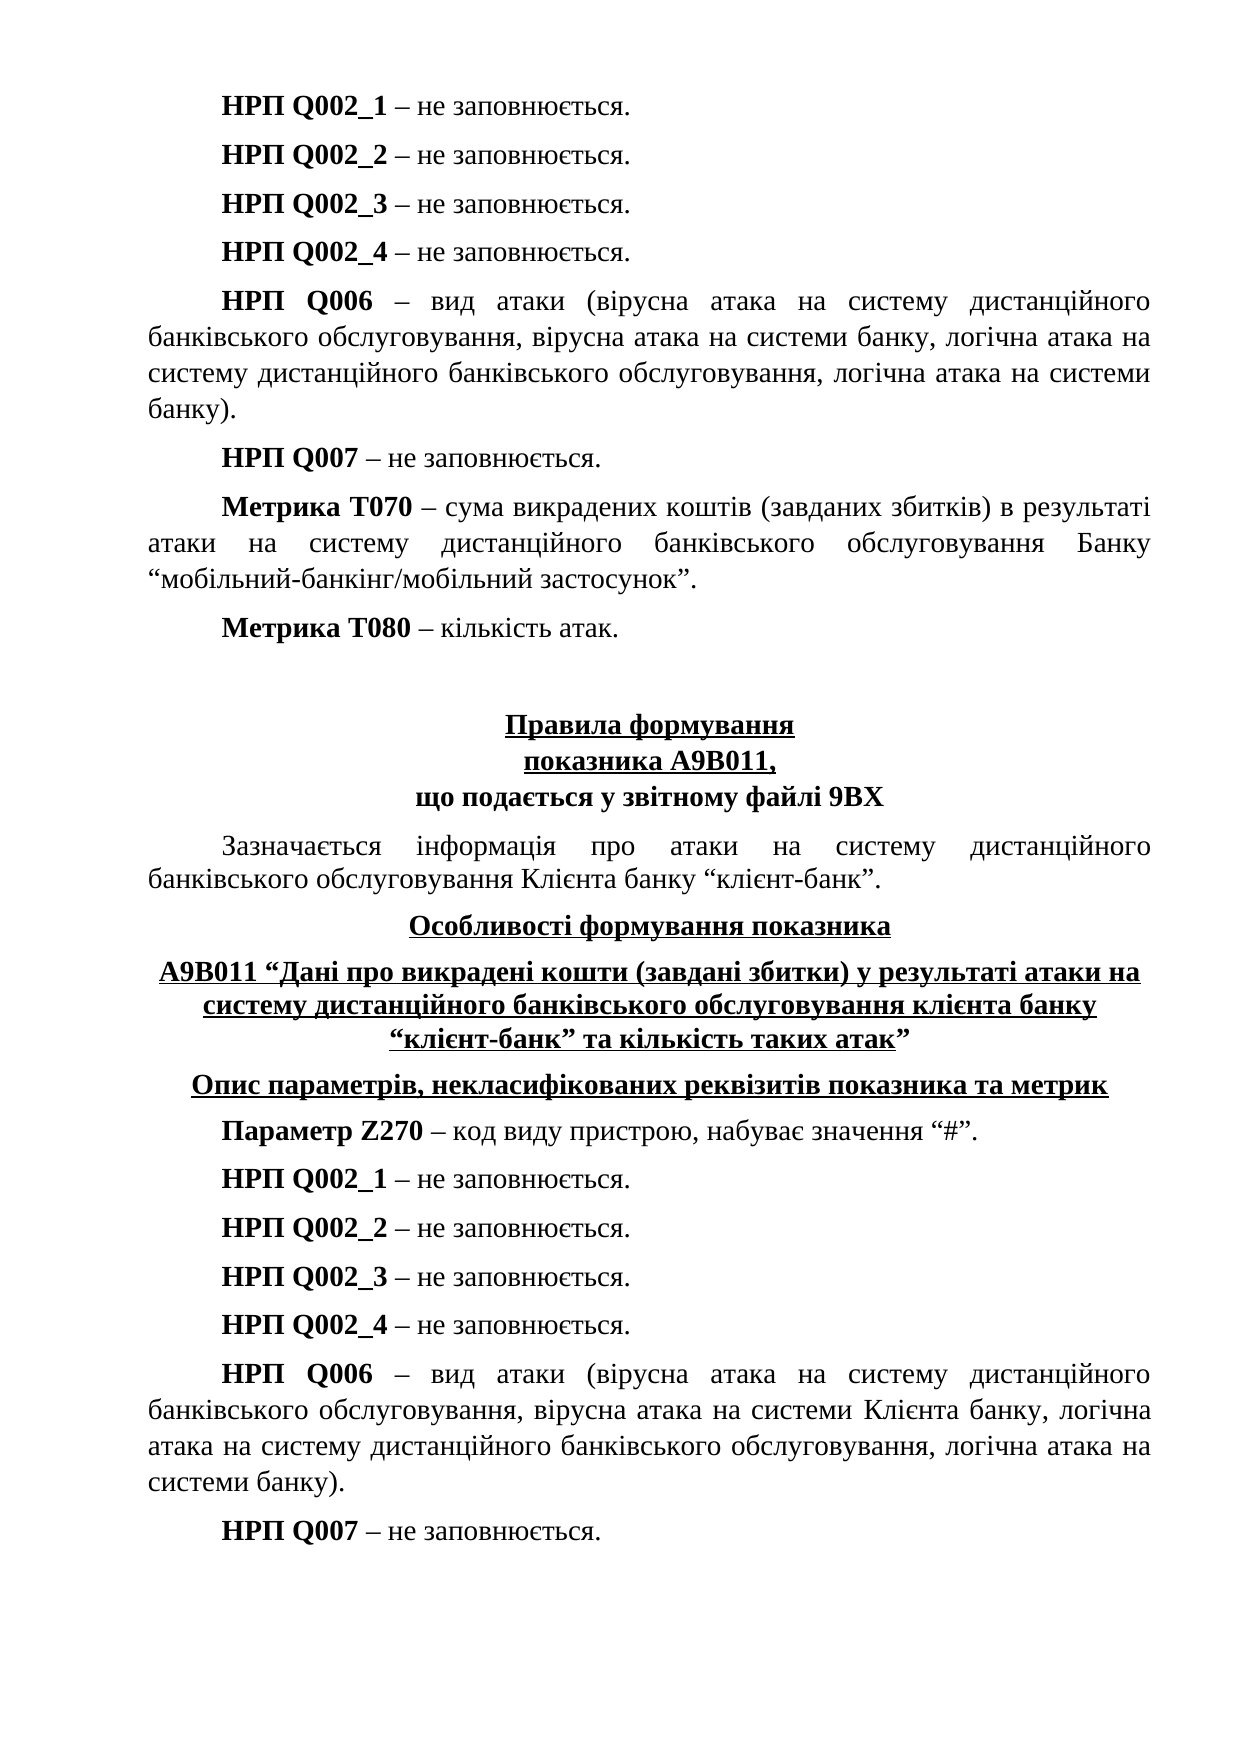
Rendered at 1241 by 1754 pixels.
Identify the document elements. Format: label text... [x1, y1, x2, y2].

text НРП Q002_3 – не заповнюється. [148, 1259, 1152, 1292]
text показника A9B011, [148, 743, 1152, 777]
text НРП Q002_3 – не заповнюється. [148, 186, 1152, 219]
text Зазначається інформація про атаки на систему дистанційного банківського обслуговування Клієнта банку “клієнт-банк”. [148, 828, 1152, 895]
text НРП Q002_1 – не заповнюється. [148, 1161, 1152, 1195]
text A9B011 “Дані про викрадені кошти (завдані збитки) у результаті атаки на систему дистанційного банківського обслуговування клієнта банку “клієнт-банкˮ та кількість таких атак” [148, 954, 1152, 1054]
text Метрика T070 – сума викрадених коштів (завданих збитків) в результаті атаки на систему дистанційного банківського обслуговування Банку “мобільний-банкінг/мобільний застосунок”. [148, 489, 1152, 595]
text НРП Q002_2 – не заповнюється. [148, 1210, 1152, 1244]
text НРП Q006 – вид атаки (вірусна атака на систему дистанційного банківського обслуговування, вірусна атака на системи банку, логічна атака на систему дистанційного банківського обслуговування, логічна атака на системи банку). [148, 283, 1152, 425]
text Особливості формування показника [148, 908, 1152, 941]
text Параметр Z270 – код виду пристрою, набуває значення “#”. [148, 1113, 1152, 1146]
text НРП Q002_2 – не заповнюється. [148, 137, 1152, 171]
text НРП Q002_4 – не заповнюється. [148, 1307, 1152, 1341]
text НРП Q007 – не заповнюється. [148, 1513, 1152, 1547]
text Опис параметрів, некласифікованих реквізитів показника та метрик [148, 1067, 1152, 1100]
text Метрика T080 – кількість атак. [148, 610, 1152, 643]
text НРП Q002_1 – не заповнюється. [148, 88, 1152, 122]
text НРП Q002_4 – не заповнюється. [148, 234, 1152, 268]
text Правила формування [148, 707, 1152, 741]
text НРП Q006 – вид атаки (вірусна атака на систему дистанційного банківського обслуговування, вірусна атака на системи Клієнта банку, логічна атака на систему дистанційного банківського обслуговування, логічна атака на системи банку). [148, 1356, 1152, 1498]
text що подається у звітному файлі 9BX [148, 779, 1152, 813]
text НРП Q007 – не заповнюється. [148, 440, 1152, 474]
